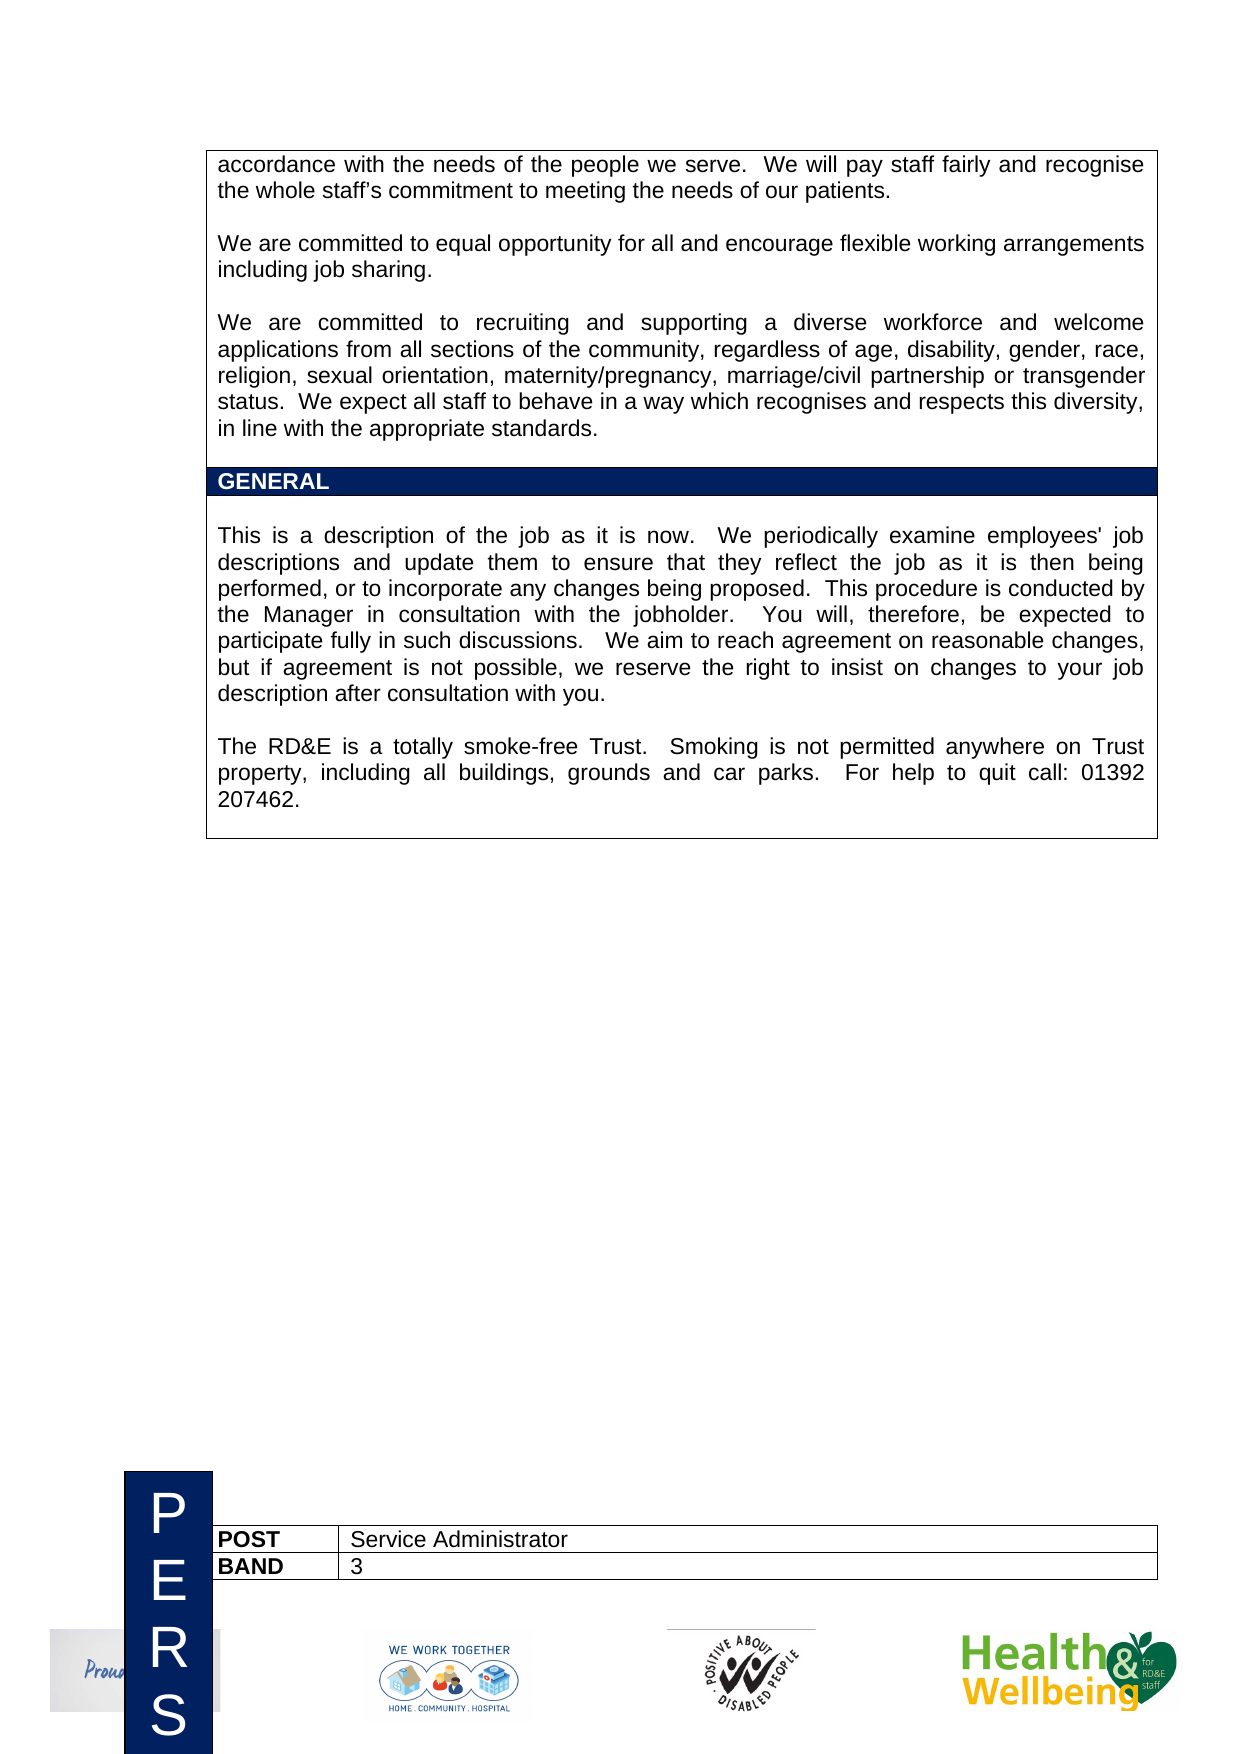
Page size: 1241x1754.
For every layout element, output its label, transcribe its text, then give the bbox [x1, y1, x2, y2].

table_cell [207, 151, 1157, 467]
table_cell GENERAL [207, 468, 1157, 495]
picture [48, 1629, 124, 1711]
table_cell 3 [339, 1553, 1157, 1579]
table_cell This is a description of the job as it is now. We periodically examine employees' job descriptions and update them to ensure that they reflect the job as it is then being performed, or to incorporate any changes being proposed. This procedure is conducted by the Manager in consultation with the jobholder. You will, therefore, be expected to participate fully in such discussions. We aim to reach agreement on reasonable changes, but if agreement is not possible, we reserve the right to insist on changes to your job description after consultation with you. The RD&E is a totally smoke-free Trust. Smoking is not permitted anywhere on Trust property, including all buildings, grounds and car parks. For help to quit call: 01392 207462. [207, 496, 1157, 838]
table_cell BAND [213, 1553, 338, 1579]
picture [213, 1629, 221, 1711]
picture [361, 1629, 534, 1724]
picture [665, 1629, 816, 1714]
table_header POST [213, 1526, 338, 1552]
table_header Service Administrator [339, 1526, 1157, 1552]
